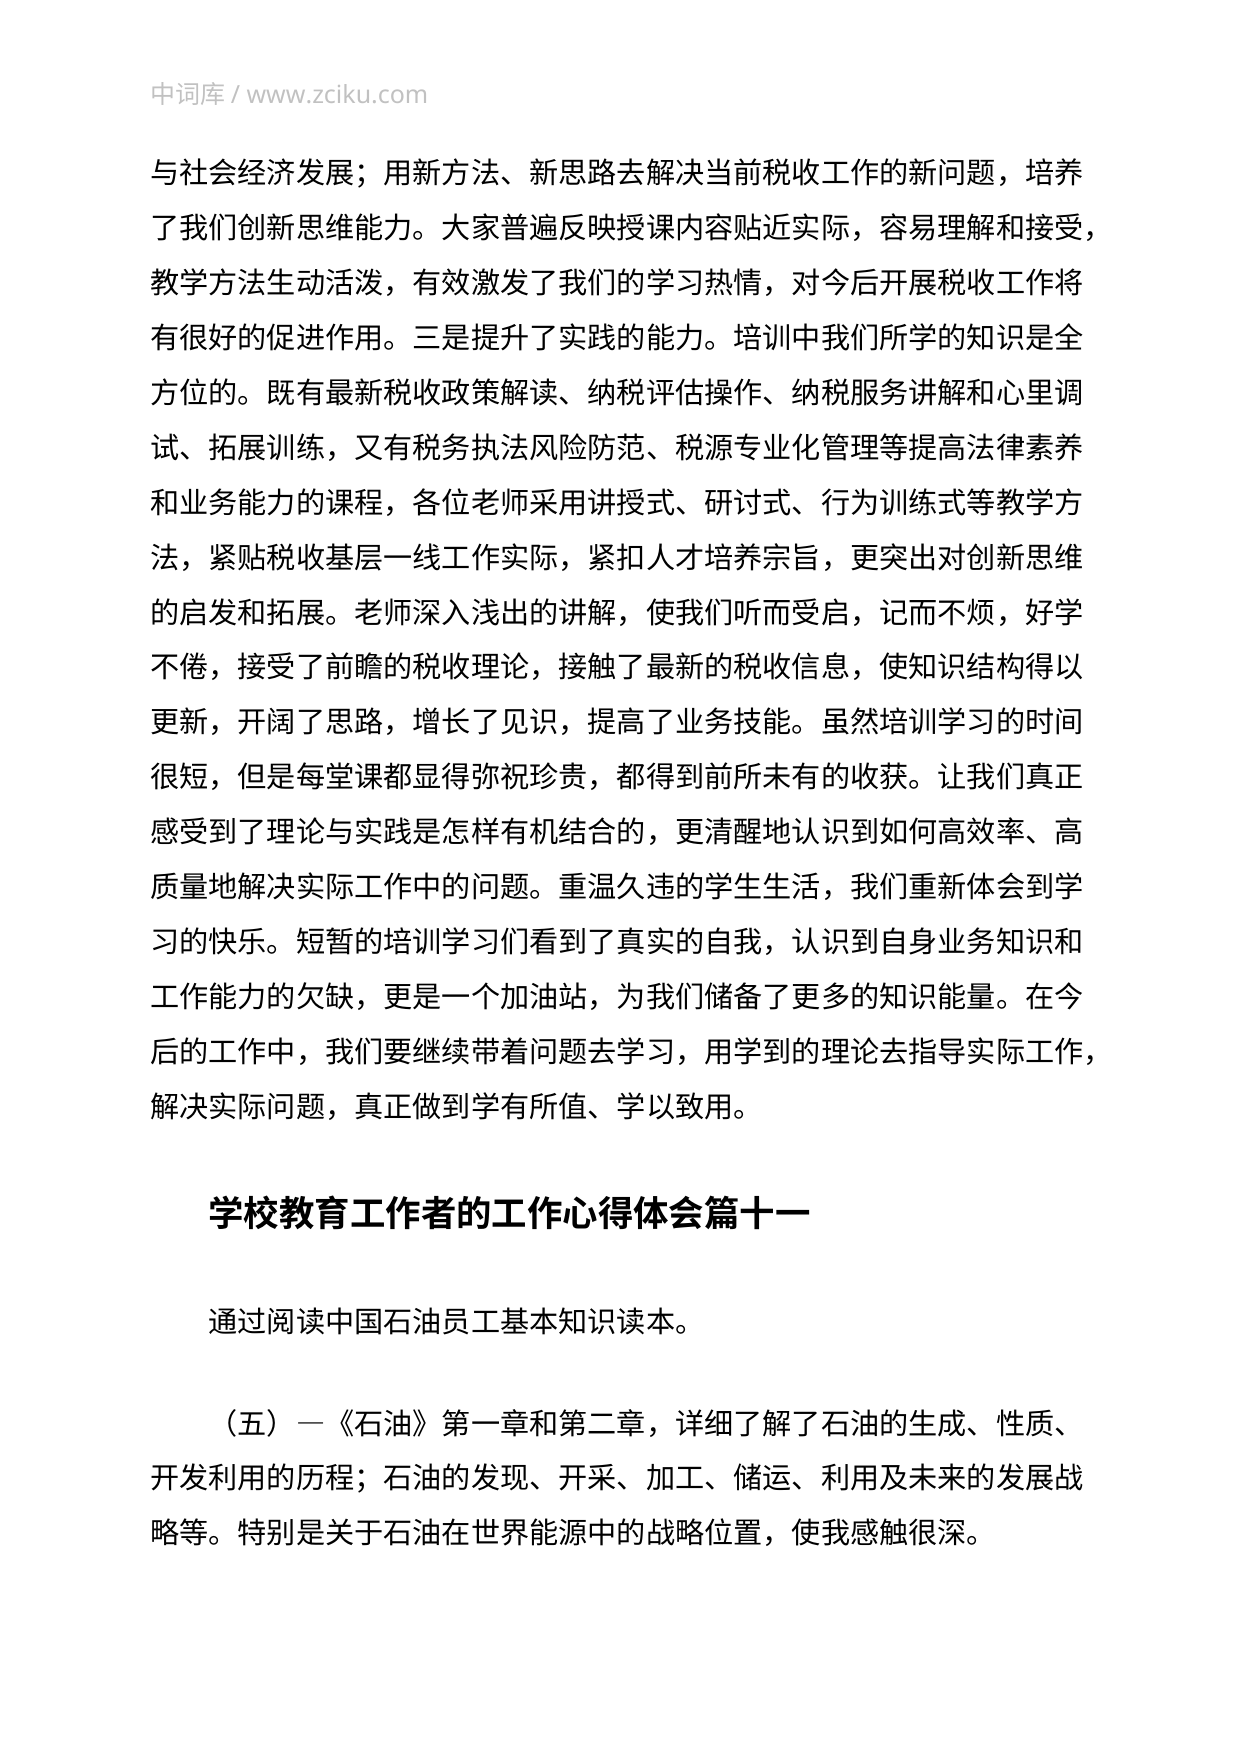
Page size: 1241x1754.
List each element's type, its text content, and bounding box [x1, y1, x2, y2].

text 学校教育工作者的工作心得体会篇十一 [150, 1185, 1090, 1236]
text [150, 150, 1090, 1126]
text 通过阅读中国石油员工基本知识读本。 [150, 1298, 1090, 1341]
text （五）—《石油》第一章和第二章，详细了解了石油的生成、性质、开发利用的历程；石油的发现、开采、加工、储运、利用及未来的发展战略等。特别是关于石油在世界能源中的战略位置，使我感触很深。 [150, 1400, 1090, 1552]
